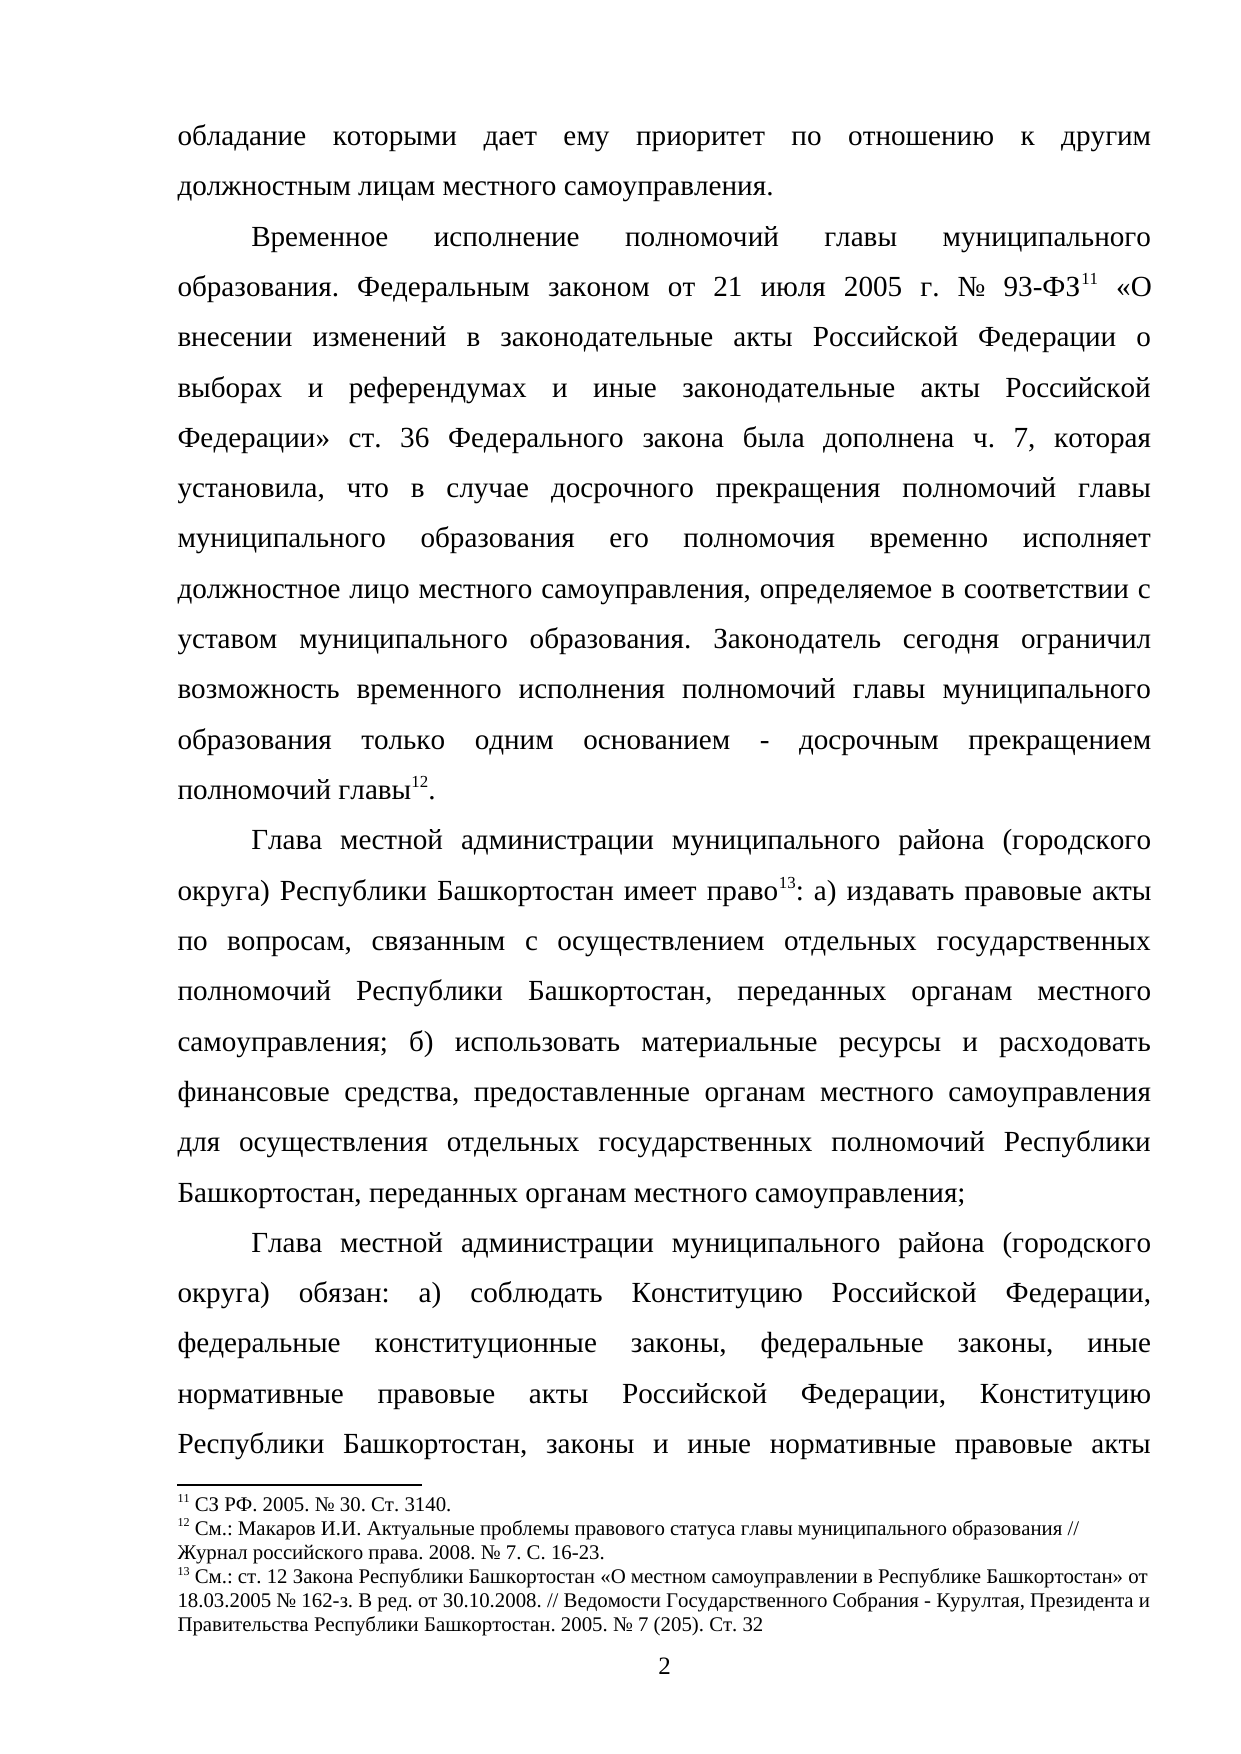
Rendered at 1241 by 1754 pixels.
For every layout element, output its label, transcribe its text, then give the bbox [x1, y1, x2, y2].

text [177, 1225, 1152, 1460]
text Временное исполнение полномочий главы муниципального образования. Федеральным законом от 21 июля 2005 г. № 93-ФЗ «О внесении изменений в законодательные акты Российской Федерации о выборах и референдумах и иные законодательные акты Российской Федерации» ст. 36 Федерального закона была дополнена ч. 7, которая установила, что в случае досрочного прекращения полномочий главы муниципального образования его полномочия временно исполняет должностное лицо местного самоуправления, определяемое в соответствии с уставом муниципального образования. Законодатель сегодня ограничил возможность временного исполнения полномочий главы муниципального образования только одним основанием - досрочным прекращением полномочий главы. [177, 219, 1152, 806]
text Глава местной администрации муниципального района (городского округа) Республики Башкортостан имеет право: а) издавать правовые акты по вопросам, связанным с осуществлением отдельных государственных полномочий Республики Башкортостан, переданных органам местного самоуправления; б) использовать материальные ресурсы и расходовать финансовые средства, предоставленные органам местного самоуправления для осуществления отдельных государственных полномочий Республики Башкортостан, переданных органам местного самоуправления; [177, 822, 1152, 1208]
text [177, 118, 1152, 202]
